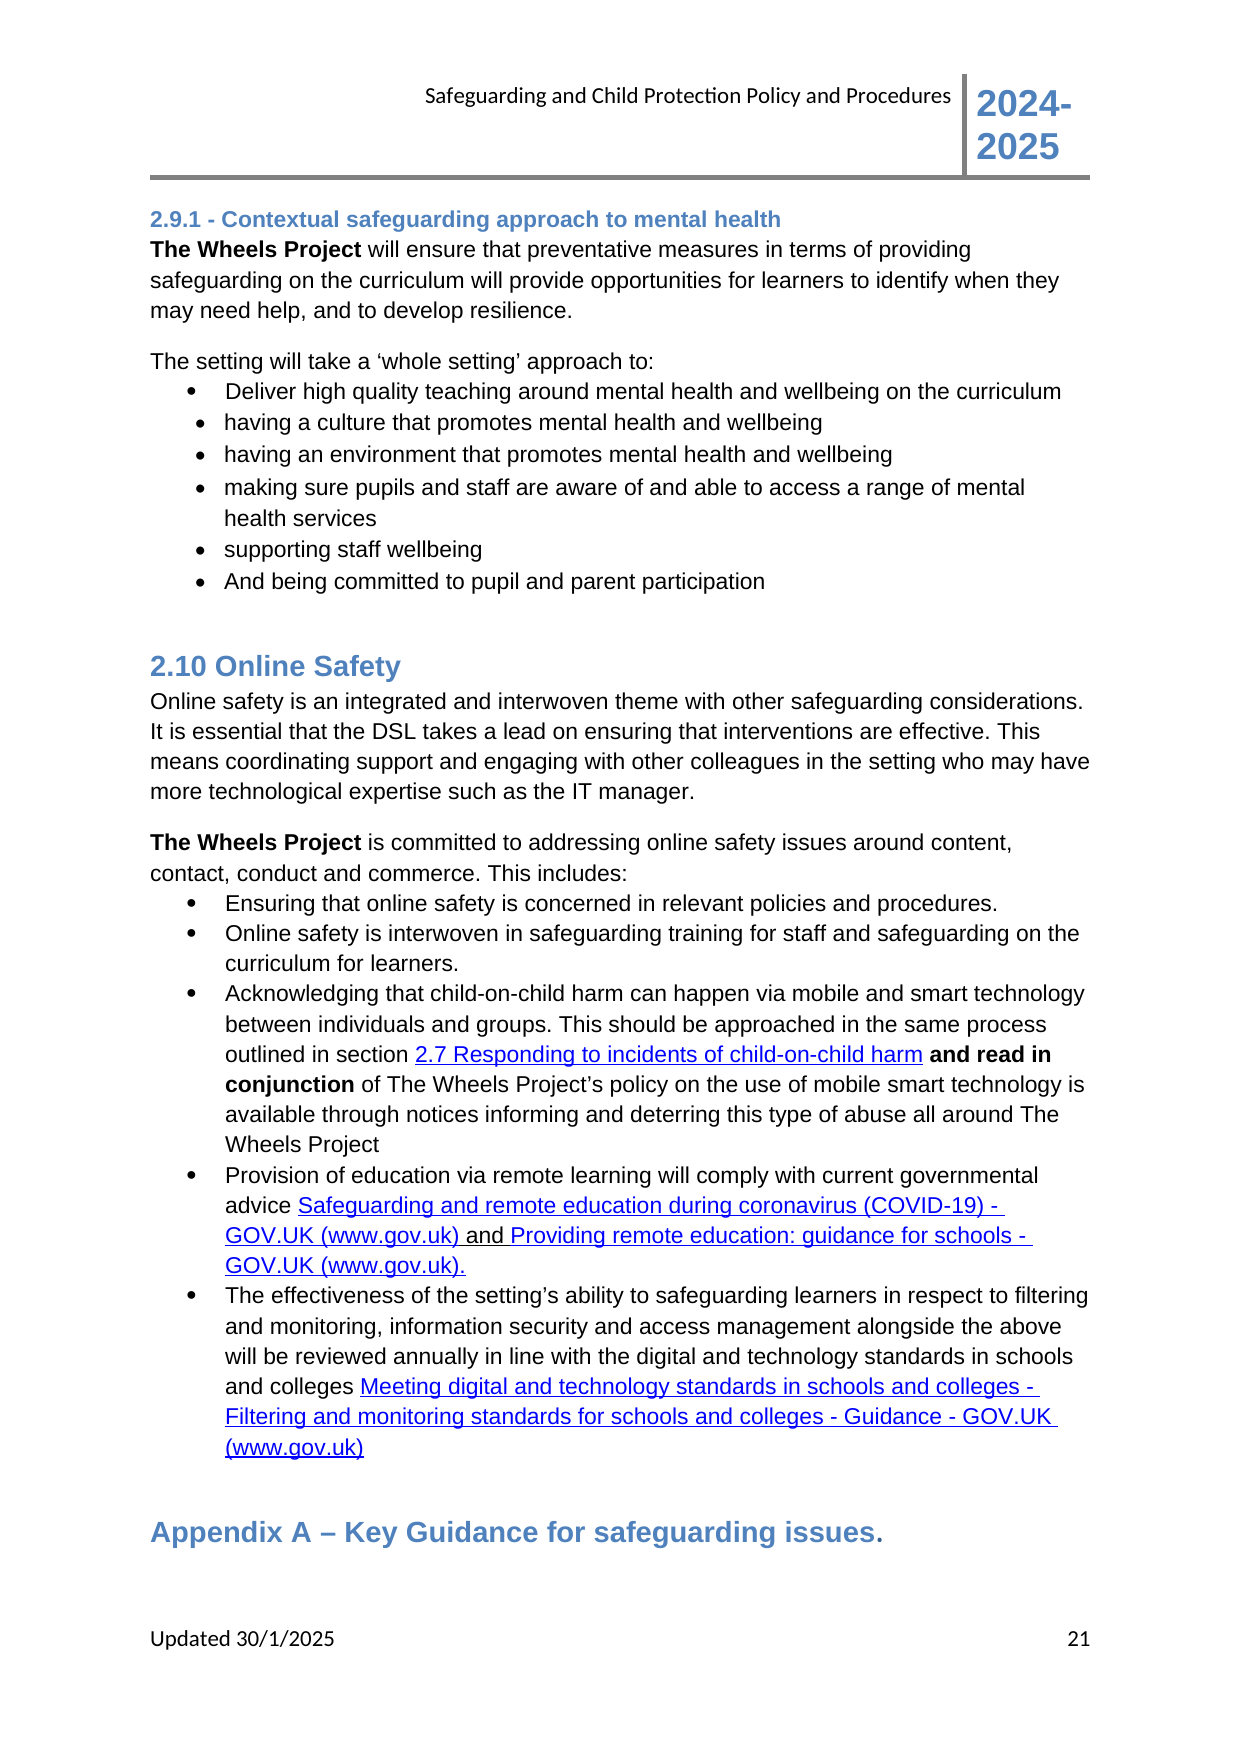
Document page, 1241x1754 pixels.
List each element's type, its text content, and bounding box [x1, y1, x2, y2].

list Ensuring that online safety is concerned in relevant policies and procedures. [187, 890, 1090, 916]
list And being committed to pupil and parent participation [194, 567, 1090, 595]
subtitle Appendix A – Key Guidance for safeguarding issues. [150, 1515, 1090, 1549]
list Provision of education via remote learning will comply with current governmental advice Safeguarding and remote education during coronavirus (COVID-19) - GOV.UK (www.gov.uk) and Providing remote education: guidance for schools - GOV.UK (www.gov.uk). [187, 1162, 1090, 1278]
subtitle 2.10 Online Safety [150, 649, 1090, 683]
text The setting will take a ‘whole setting’ approach to: [150, 348, 1090, 374]
text Online safety is an integrated and interwoven theme with other safeguarding considerations. It is essential that the DSL takes a lead on ensuring that interventions are effective. This means coordinating support and engaging with other colleagues in the setting who may have more technological expertise such as the IT manager. [150, 688, 1090, 804]
list Deliver high quality teaching around mental health and wellbeing on the curriculum [187, 378, 1090, 404]
list Acknowledging that child-on-child harm can happen via mobile and smart technology between individuals and groups. This should be approached in the same process outlined in section 2.7 Responding to incidents of child-on-child harm and read in conjunction of The Wheels Project’s policy on the use of mobile smart technology is available through notices informing and deterring this type of abuse all around The Wheels Project [187, 980, 1090, 1158]
text The Wheels Project is committed to addressing online safety issues around content, contact, conduct and commerce. This includes: [150, 829, 1090, 886]
subtitle 2.9.1 - Contextual safeguarding approach to mental health [150, 206, 1090, 232]
list having a culture that promotes mental health and wellbeing [194, 408, 1090, 436]
list making sure pupils and staff are aware of and able to access a range of mental health services [194, 473, 1090, 531]
list having an environment that promotes mental health and wellbeing [194, 440, 1090, 468]
list supporting staff wellbeing [194, 535, 1090, 563]
text The Wheels Project will ensure that preventative measures in terms of providing safeguarding on the curriculum will provide opportunities for learners to identify when they may need help, and to develop resilience. [150, 236, 1090, 323]
list Online safety is interwoven in safeguarding training for staff and safeguarding on the curriculum for learners. [187, 920, 1090, 976]
list The effectiveness of the setting’s ability to safeguarding learners in respect to filtering and monitoring, information security and access management alongside the above will be reviewed annually in line with the digital and technology standards in schools and colleges Meeting digital and technology standards in schools and colleges - Filtering and monitoring standards for schools and colleges - Guidance - GOV.UK (www.gov.uk) [187, 1282, 1090, 1460]
